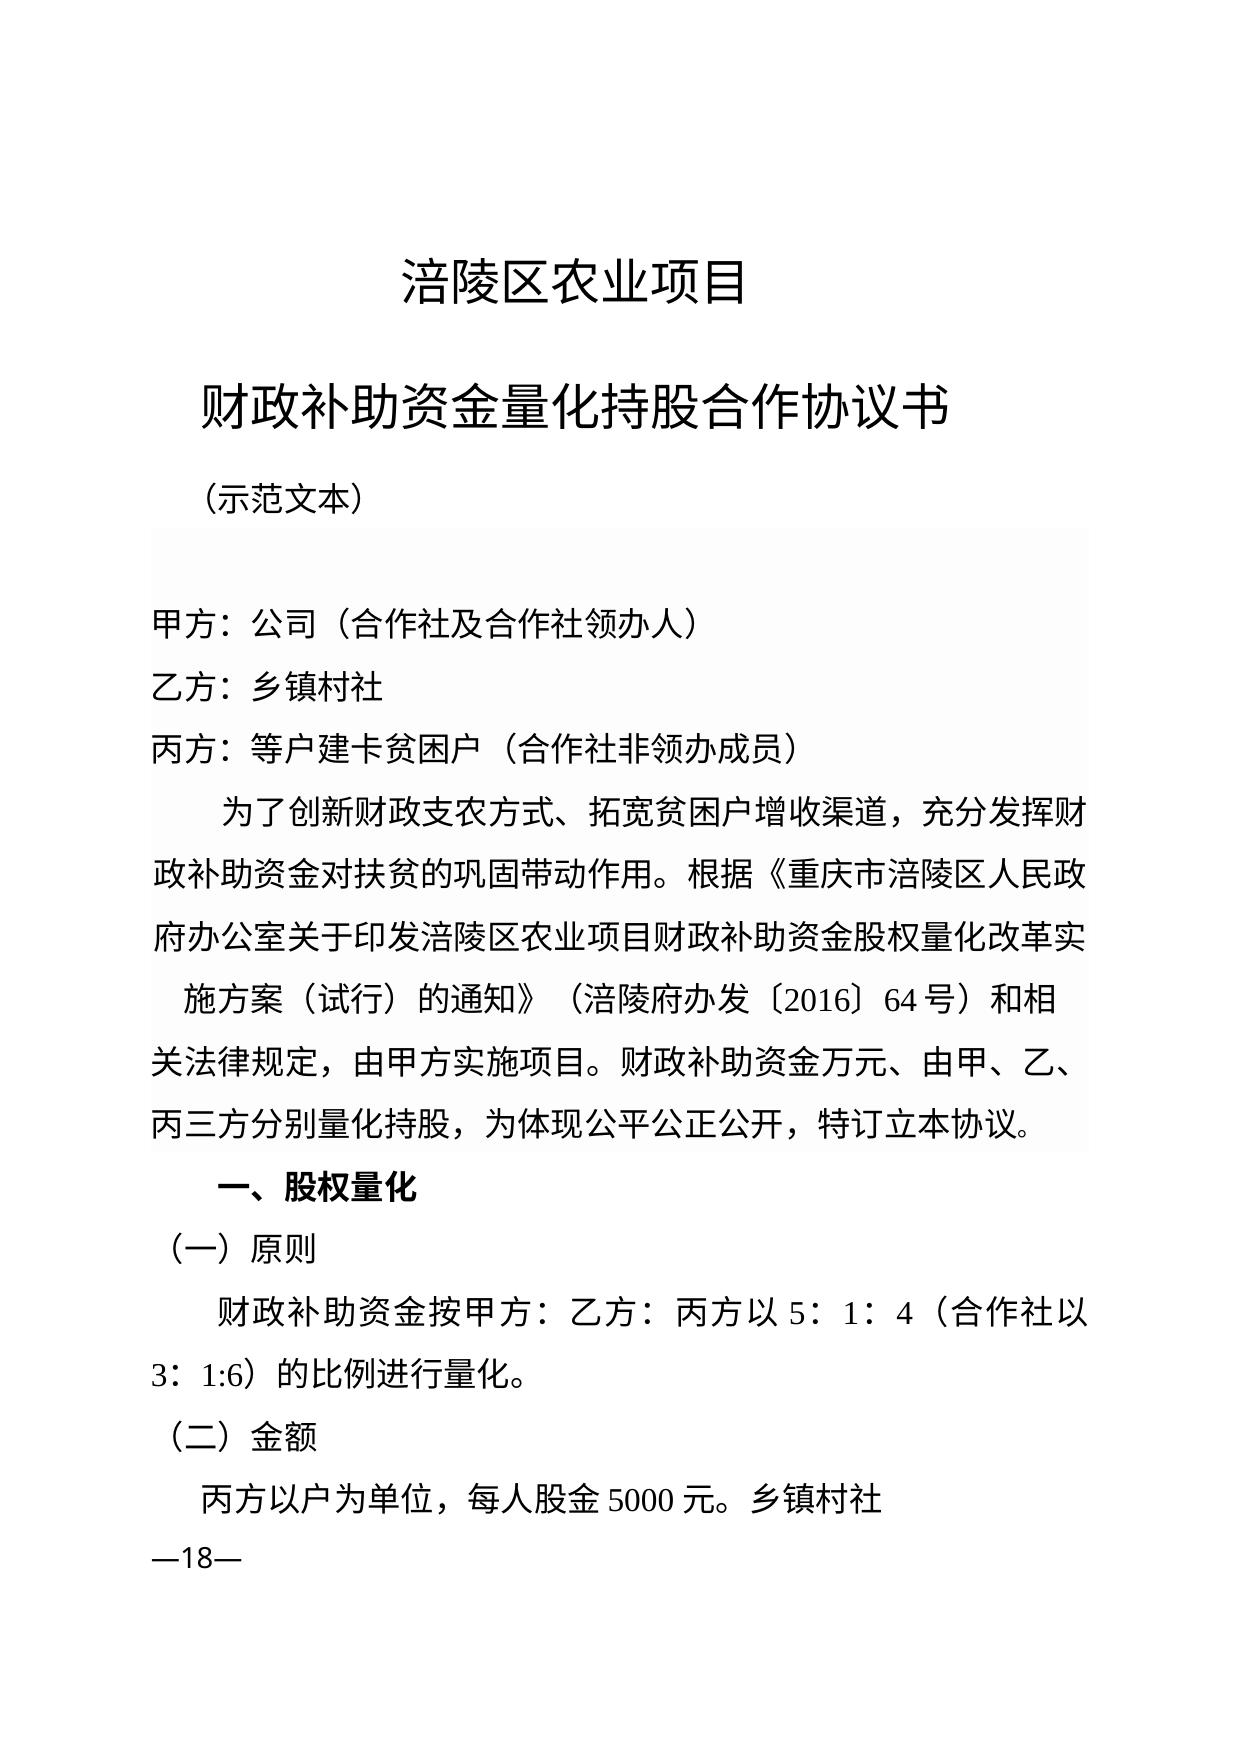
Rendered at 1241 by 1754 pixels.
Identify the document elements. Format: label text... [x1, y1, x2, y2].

text 关法律规定，由甲方实施项目。财政补助资金万元、由甲、乙、丙三方分别量化持股，为体现公平公正公开，特订立本协议。 [151, 1028, 1089, 1153]
text 为了创新财政支农方式、拓宽贫困户增收渠道，充分发挥财政补助资金对扶贫的巩固带动作用。根据《重庆市涪陵区人民政府办公室关于印发涪陵区农业项目财政补助资金股权量化改革实施方案（试行）的通知》（涪陵府办发〔2016〕64号）和相 [151, 778, 1089, 1028]
text 丙方以户为单位，每人股金5000 元。乡镇村社 [151, 1466, 1089, 1528]
text 财政补助资金量化持股合作协议书 [151, 341, 1089, 466]
text 乙方：乡镇村社 [151, 653, 1089, 716]
text 一、股权量化 [151, 1153, 1089, 1216]
text 财政补助资金按甲方：乙方：丙方以5：1：4（合作社以3：1:6）的比例进行量化。 [151, 1278, 1089, 1403]
text 丙方：等户建卡贫困户（合作社非领办成员） [151, 716, 1089, 778]
text （示范文本） [151, 466, 1089, 528]
text （一）原则 [151, 1216, 1089, 1278]
text 甲方：公司（合作社及合作社领办人） [151, 591, 1089, 653]
text （二）金额 [151, 1403, 1089, 1466]
text 涪陵区农业项目 [151, 216, 1089, 341]
